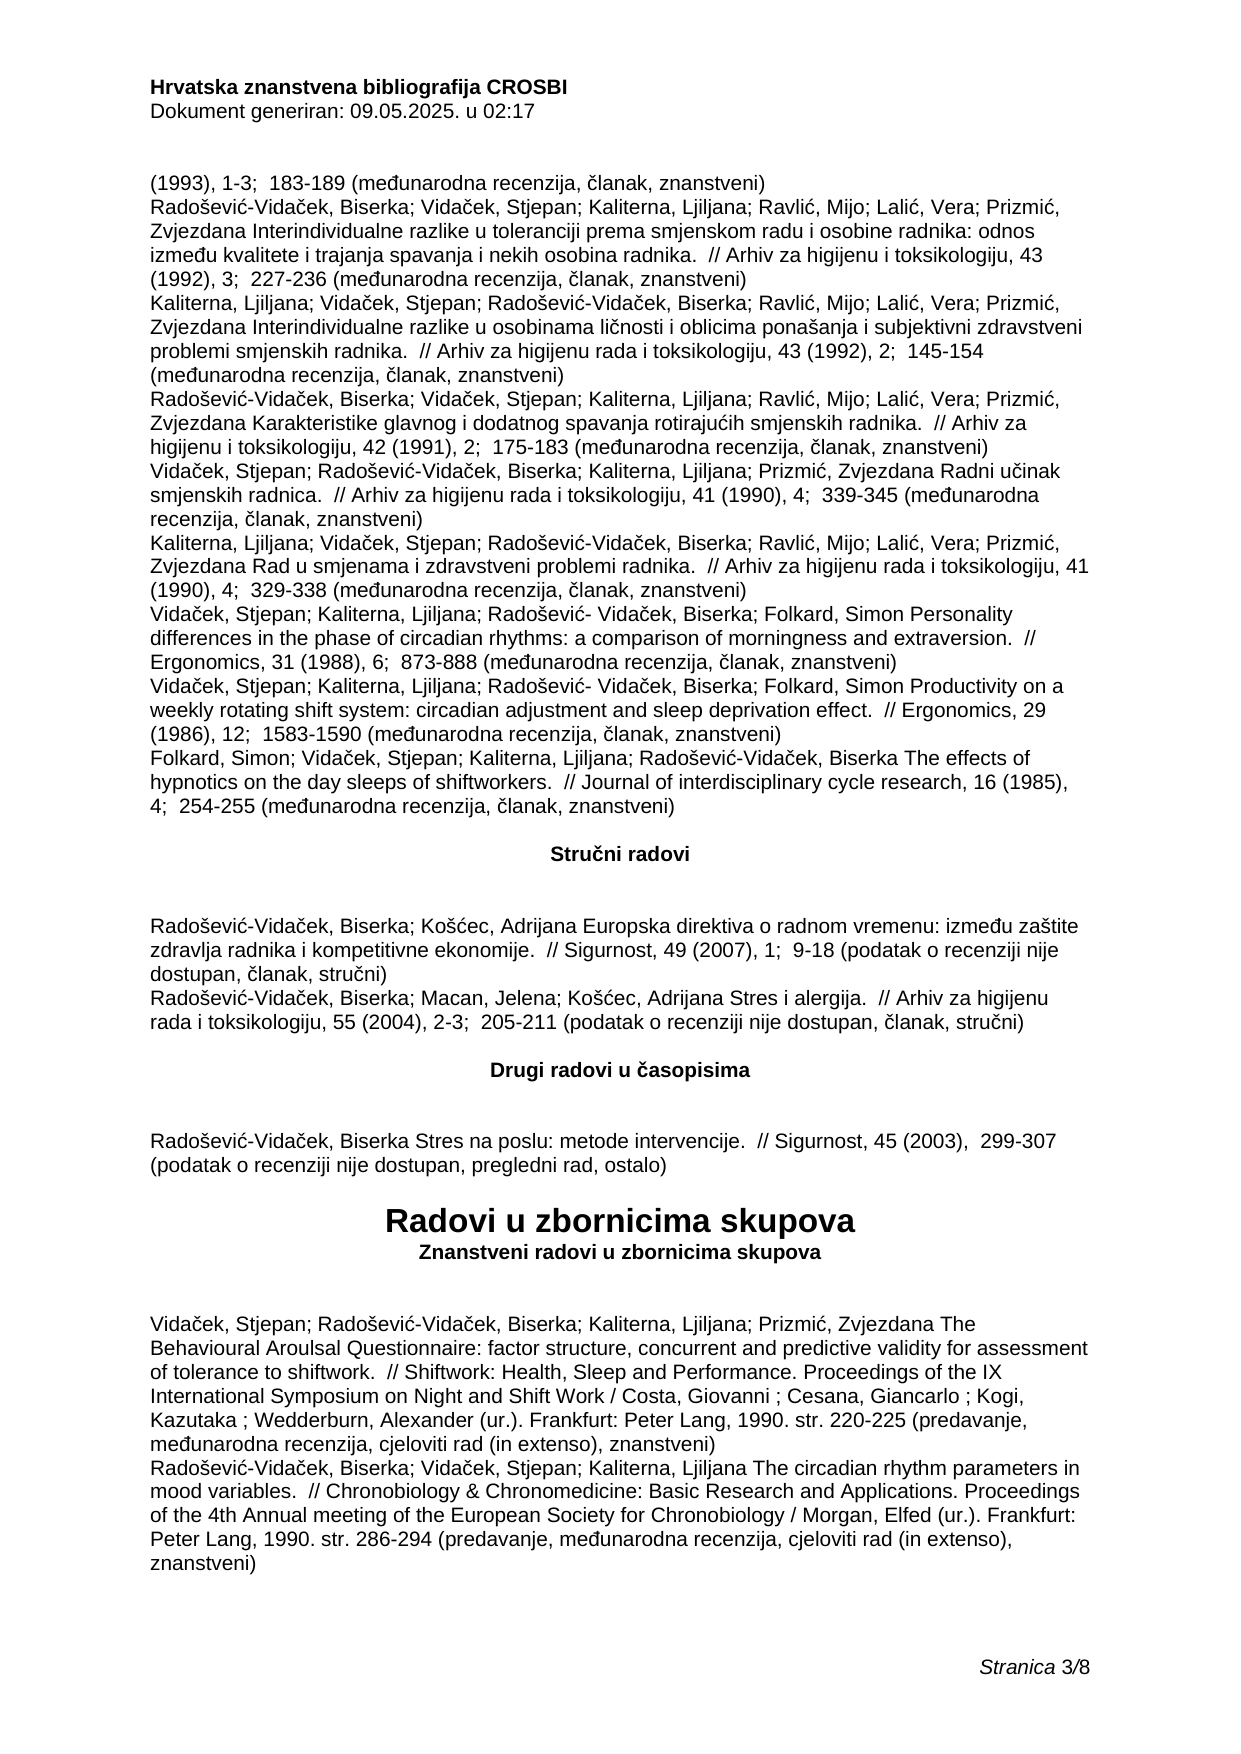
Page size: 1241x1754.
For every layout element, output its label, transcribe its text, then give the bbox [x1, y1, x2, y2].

text Radošević-Vidaček, Biserka; Vidaček, Stjepan; Kaliterna, Ljiljana [150, 1455, 1090, 1575]
text Radošević-Vidaček, Biserka; Vidaček, Stjepan; Kaliterna, Ljiljana; Ravlić, Mijo; Lalić, Vera; Prizmić, Zvjezdana [150, 195, 1090, 291]
text Vidaček, Stjepan; Radošević-Vidaček, Biserka; Kaliterna, Ljiljana; Prizmić, Zvjezdana [150, 458, 1090, 530]
text Radošević-Vidaček, Biserka; Vidaček, Stjepan; Kaliterna, Ljiljana; Ravlić, Mijo; Lalić, Vera; Prizmić, Zvjezdana [150, 387, 1090, 458]
subtitle Drugi radovi u časopisima [150, 1057, 1090, 1081]
subtitle Stručni radovi [150, 842, 1090, 866]
text Folkard, Simon; Vidaček, Stjepan; Kaliterna, Ljiljana; Radošević-Vidaček, Biserka [150, 746, 1090, 818]
subtitle Znanstveni radovi u zbornicima skupova [150, 1240, 1090, 1264]
text Radošević-Vidaček, Biserka; Macan, Jelena; Košćec, Adrijana [150, 986, 1090, 1033]
text Radošević-Vidaček, Biserka [150, 1129, 1090, 1177]
text Radošević-Vidaček, Biserka; Košćec, Adrijana [150, 914, 1090, 986]
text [150, 171, 1090, 195]
text Vidaček, Stjepan; Kaliterna, Ljiljana; Radošević- Vidaček, Biserka; Folkard, Simon [150, 674, 1090, 746]
subtitle Radovi u zbornicima skupova [150, 1201, 1090, 1240]
text Vidaček, Stjepan; Kaliterna, Ljiljana; Radošević- Vidaček, Biserka; Folkard, Simon [150, 602, 1090, 674]
text Kaliterna, Ljiljana; Vidaček, Stjepan; Radošević-Vidaček, Biserka; Ravlić, Mijo; Lalić, Vera; Prizmić, Zvjezdana [150, 530, 1090, 602]
text Kaliterna, Ljiljana; Vidaček, Stjepan; Radošević-Vidaček, Biserka; Ravlić, Mijo; Lalić, Vera; Prizmić, Zvjezdana [150, 291, 1090, 387]
text Vidaček, Stjepan; Radošević-Vidaček, Biserka; Kaliterna, Ljiljana; Prizmić, Zvjezdana [150, 1312, 1090, 1455]
